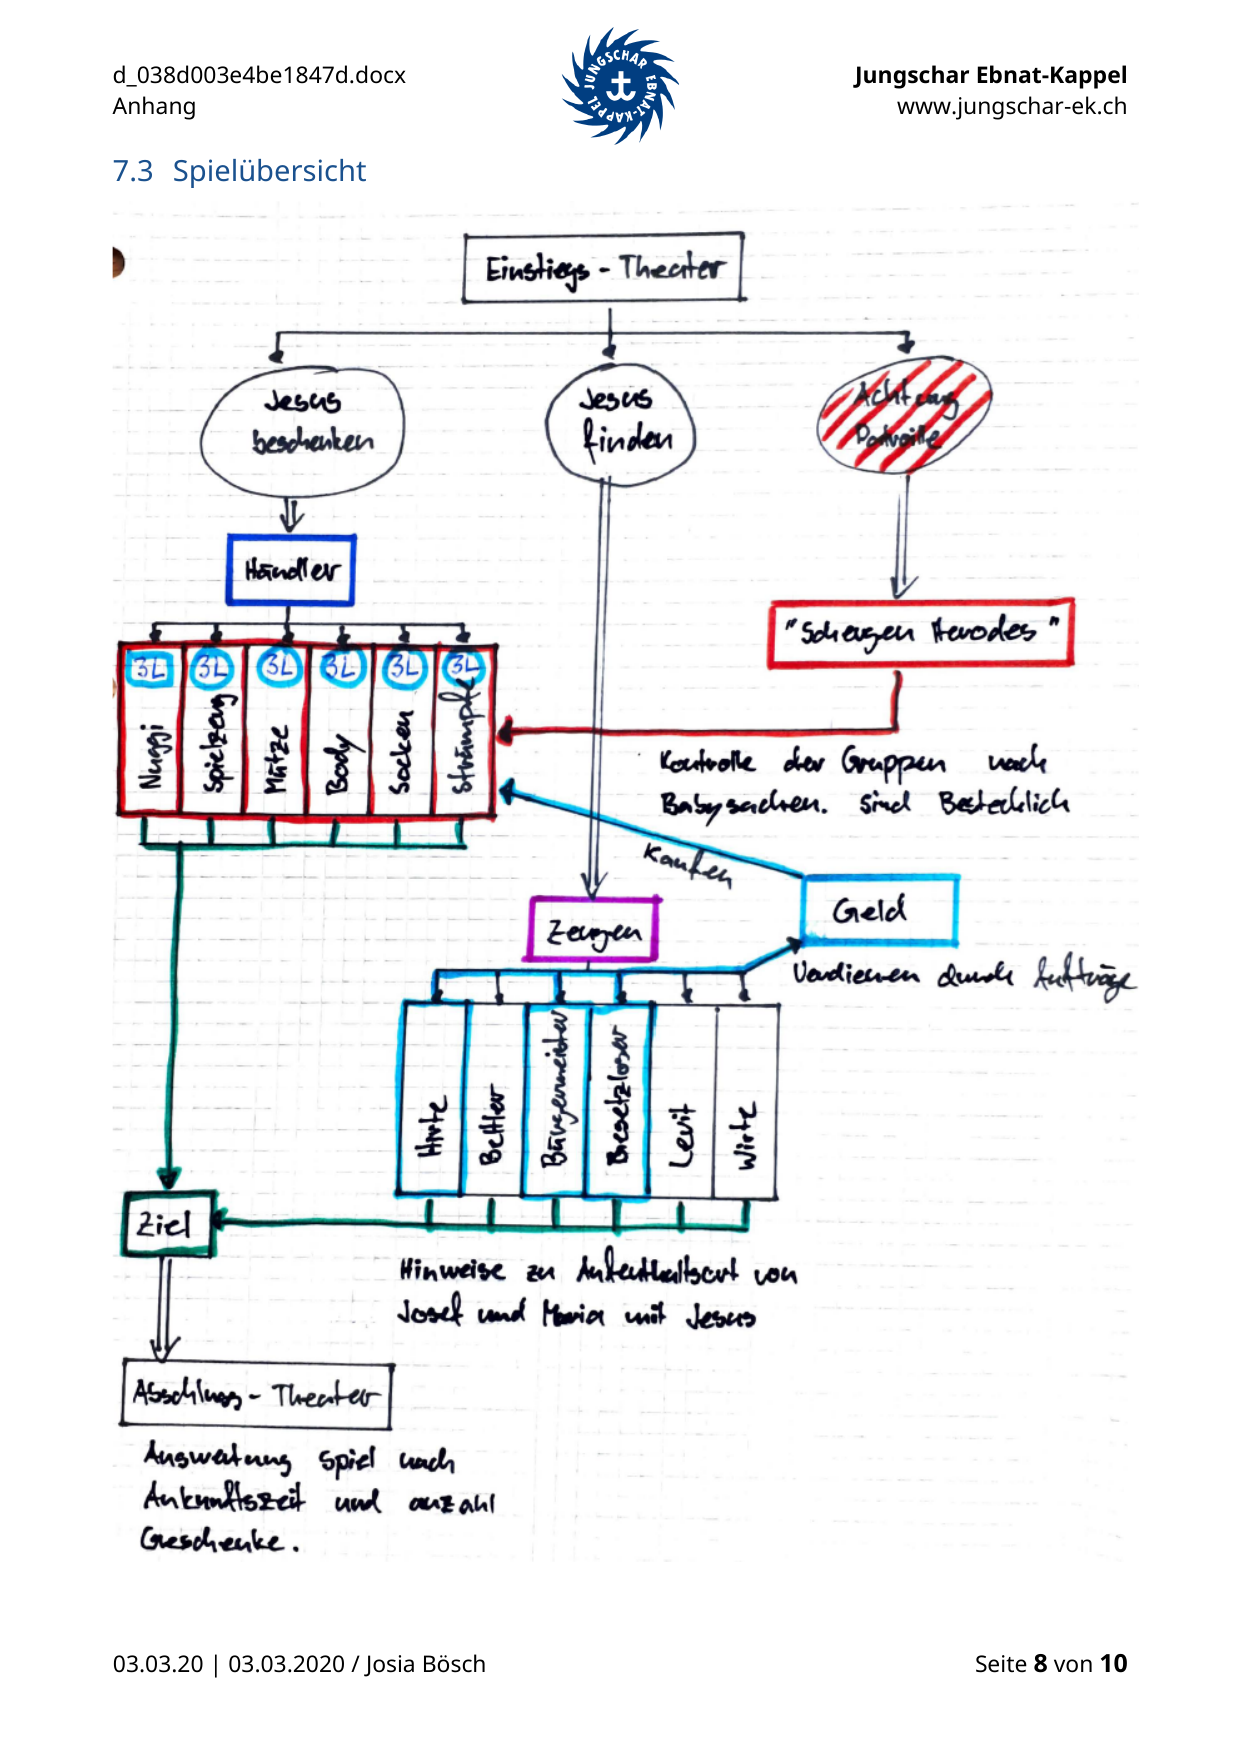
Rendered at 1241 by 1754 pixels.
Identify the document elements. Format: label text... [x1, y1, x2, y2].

subtitle Spielübersicht [112, 150, 1128, 190]
picture [561, 27, 680, 145]
